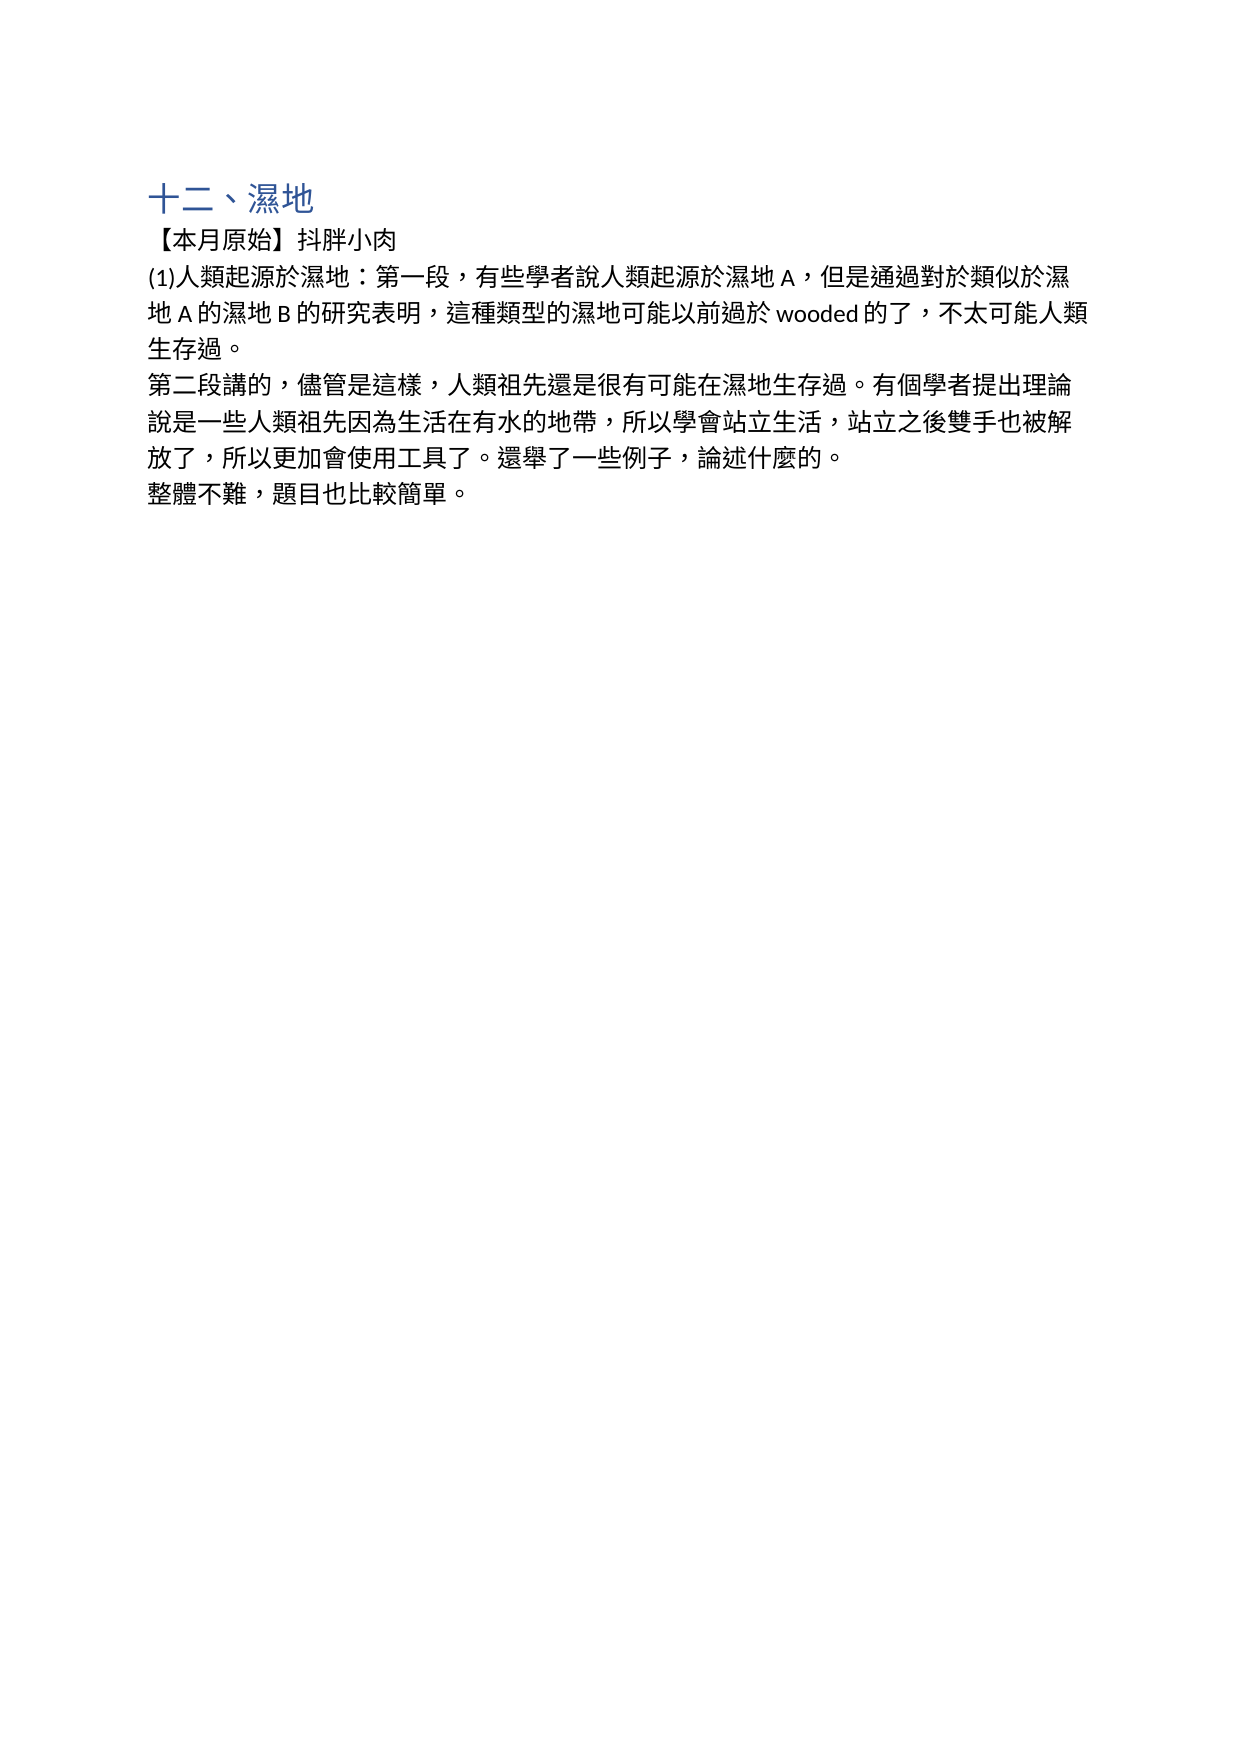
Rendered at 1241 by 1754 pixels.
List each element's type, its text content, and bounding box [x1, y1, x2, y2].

text 第二段講的，儘管是這樣，人類祖先還是很有可能在濕地生存過。有個學者提出理論說是一些人類祖先因為生活在有水的地帶，所以學會站立生活，站立之後雙手也被解放了，所以更加會使用工具了。還舉了一些例子，論述什麼的。 [148, 366, 1093, 474]
text 整體不難，題目也比較簡單。 [148, 474, 1093, 511]
text 【本月原始】抖胖小肉 [148, 221, 1093, 257]
subtitle 十二、濕地 [148, 173, 1093, 221]
text (1)人類起源於濕地：第一段，有些學者說人類起源於濕地A，但是通過對於類似於濕地A的濕地B的研究表明，這種類型的濕地可能以前過於wooded的了，不太可能人類生存過。 [148, 257, 1093, 366]
